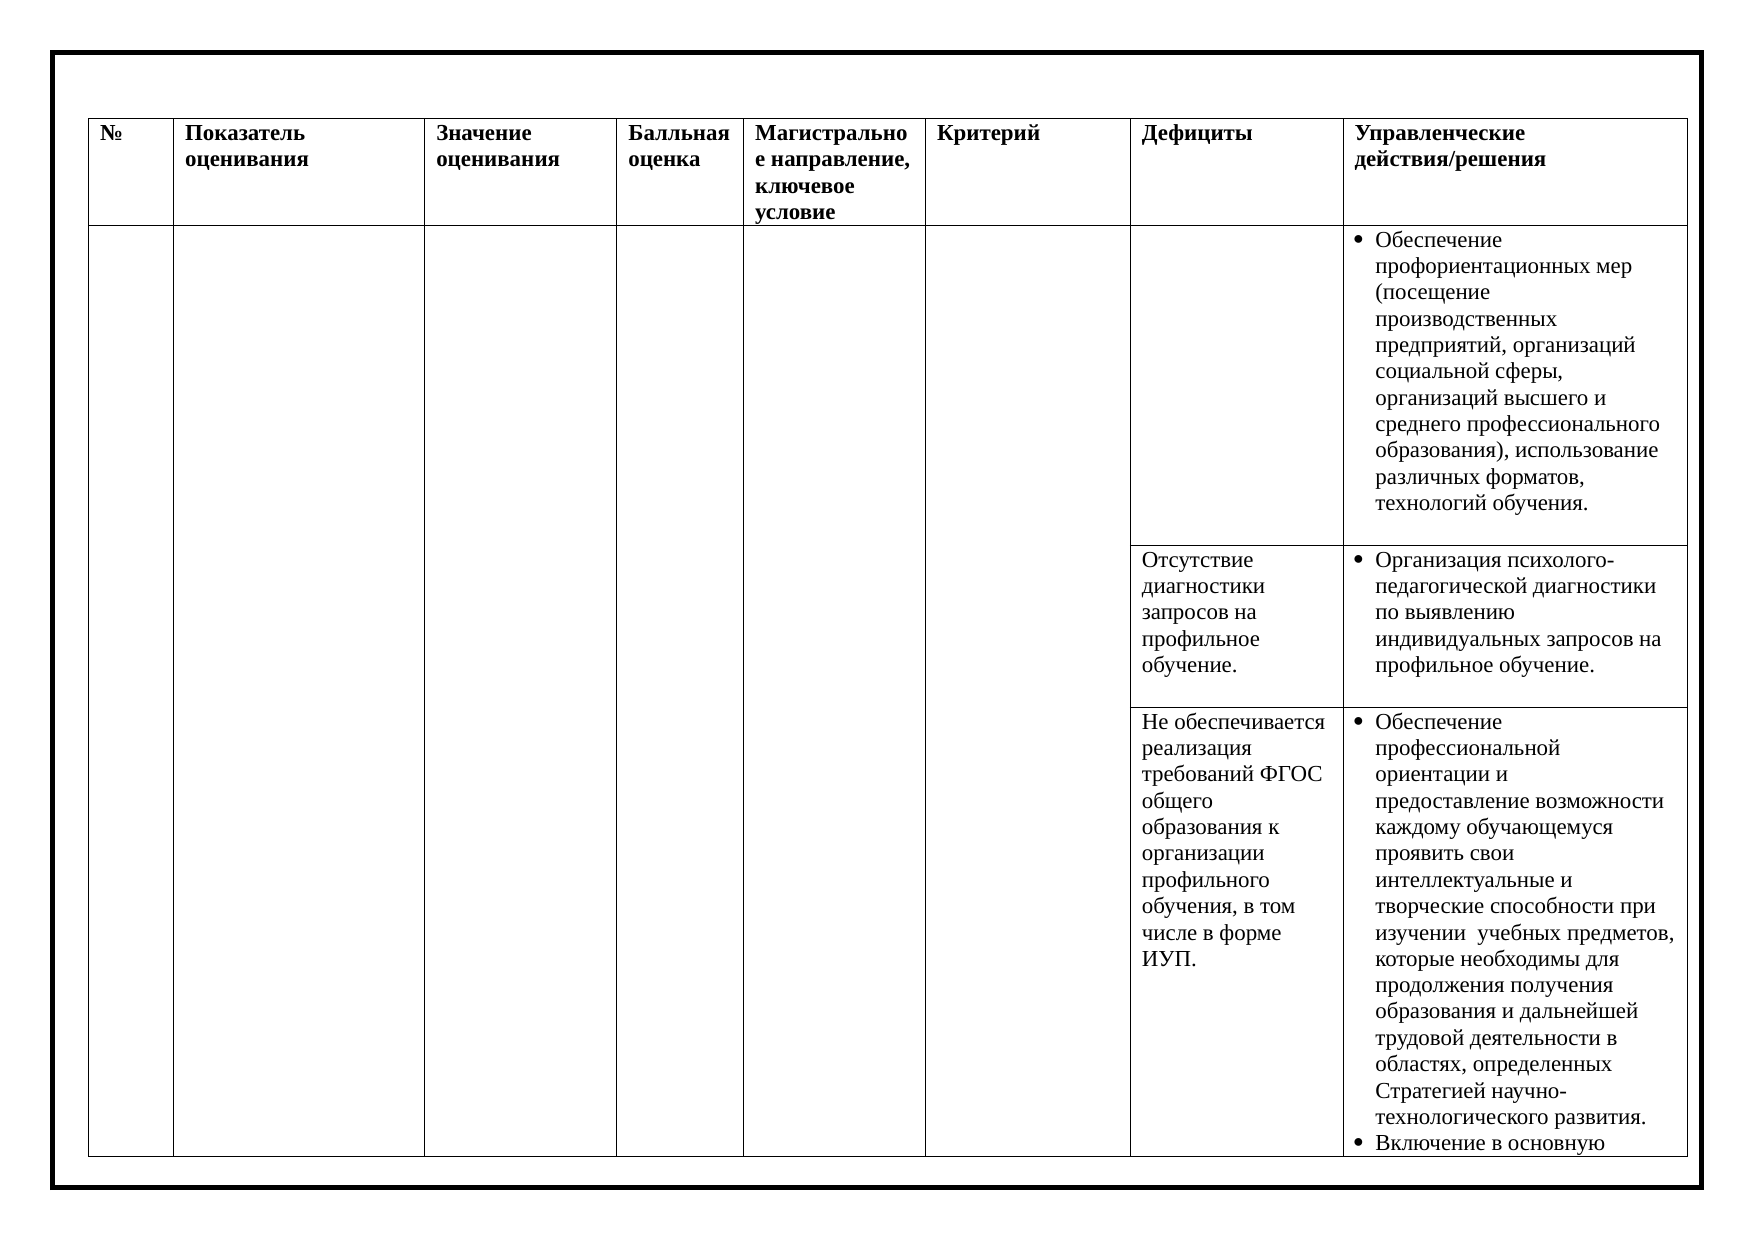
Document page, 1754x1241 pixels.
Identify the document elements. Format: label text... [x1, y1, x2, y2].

table_header Управленческие действия/решения [1344, 119, 1687, 224]
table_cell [1131, 226, 1343, 545]
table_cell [1344, 708, 1687, 1156]
table_header Магистральное направление, ключевое условие [744, 119, 925, 224]
table_cell Организация психолого-педагогической диагностики по выявлению индивидуальных запросов на профильное обучение. [1344, 546, 1687, 707]
table_cell Отсутствие диагностики запросов на профильное обучение. [1131, 546, 1343, 707]
table_header № [89, 119, 173, 224]
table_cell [1344, 226, 1687, 545]
table_header Критерий [926, 119, 1130, 224]
table_header Значение оценивания [425, 119, 616, 224]
table_header Балльная оценка [617, 119, 743, 224]
table_header Показатель оценивания [174, 119, 424, 224]
table_header Дефициты [1131, 119, 1343, 224]
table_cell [1131, 708, 1343, 1156]
